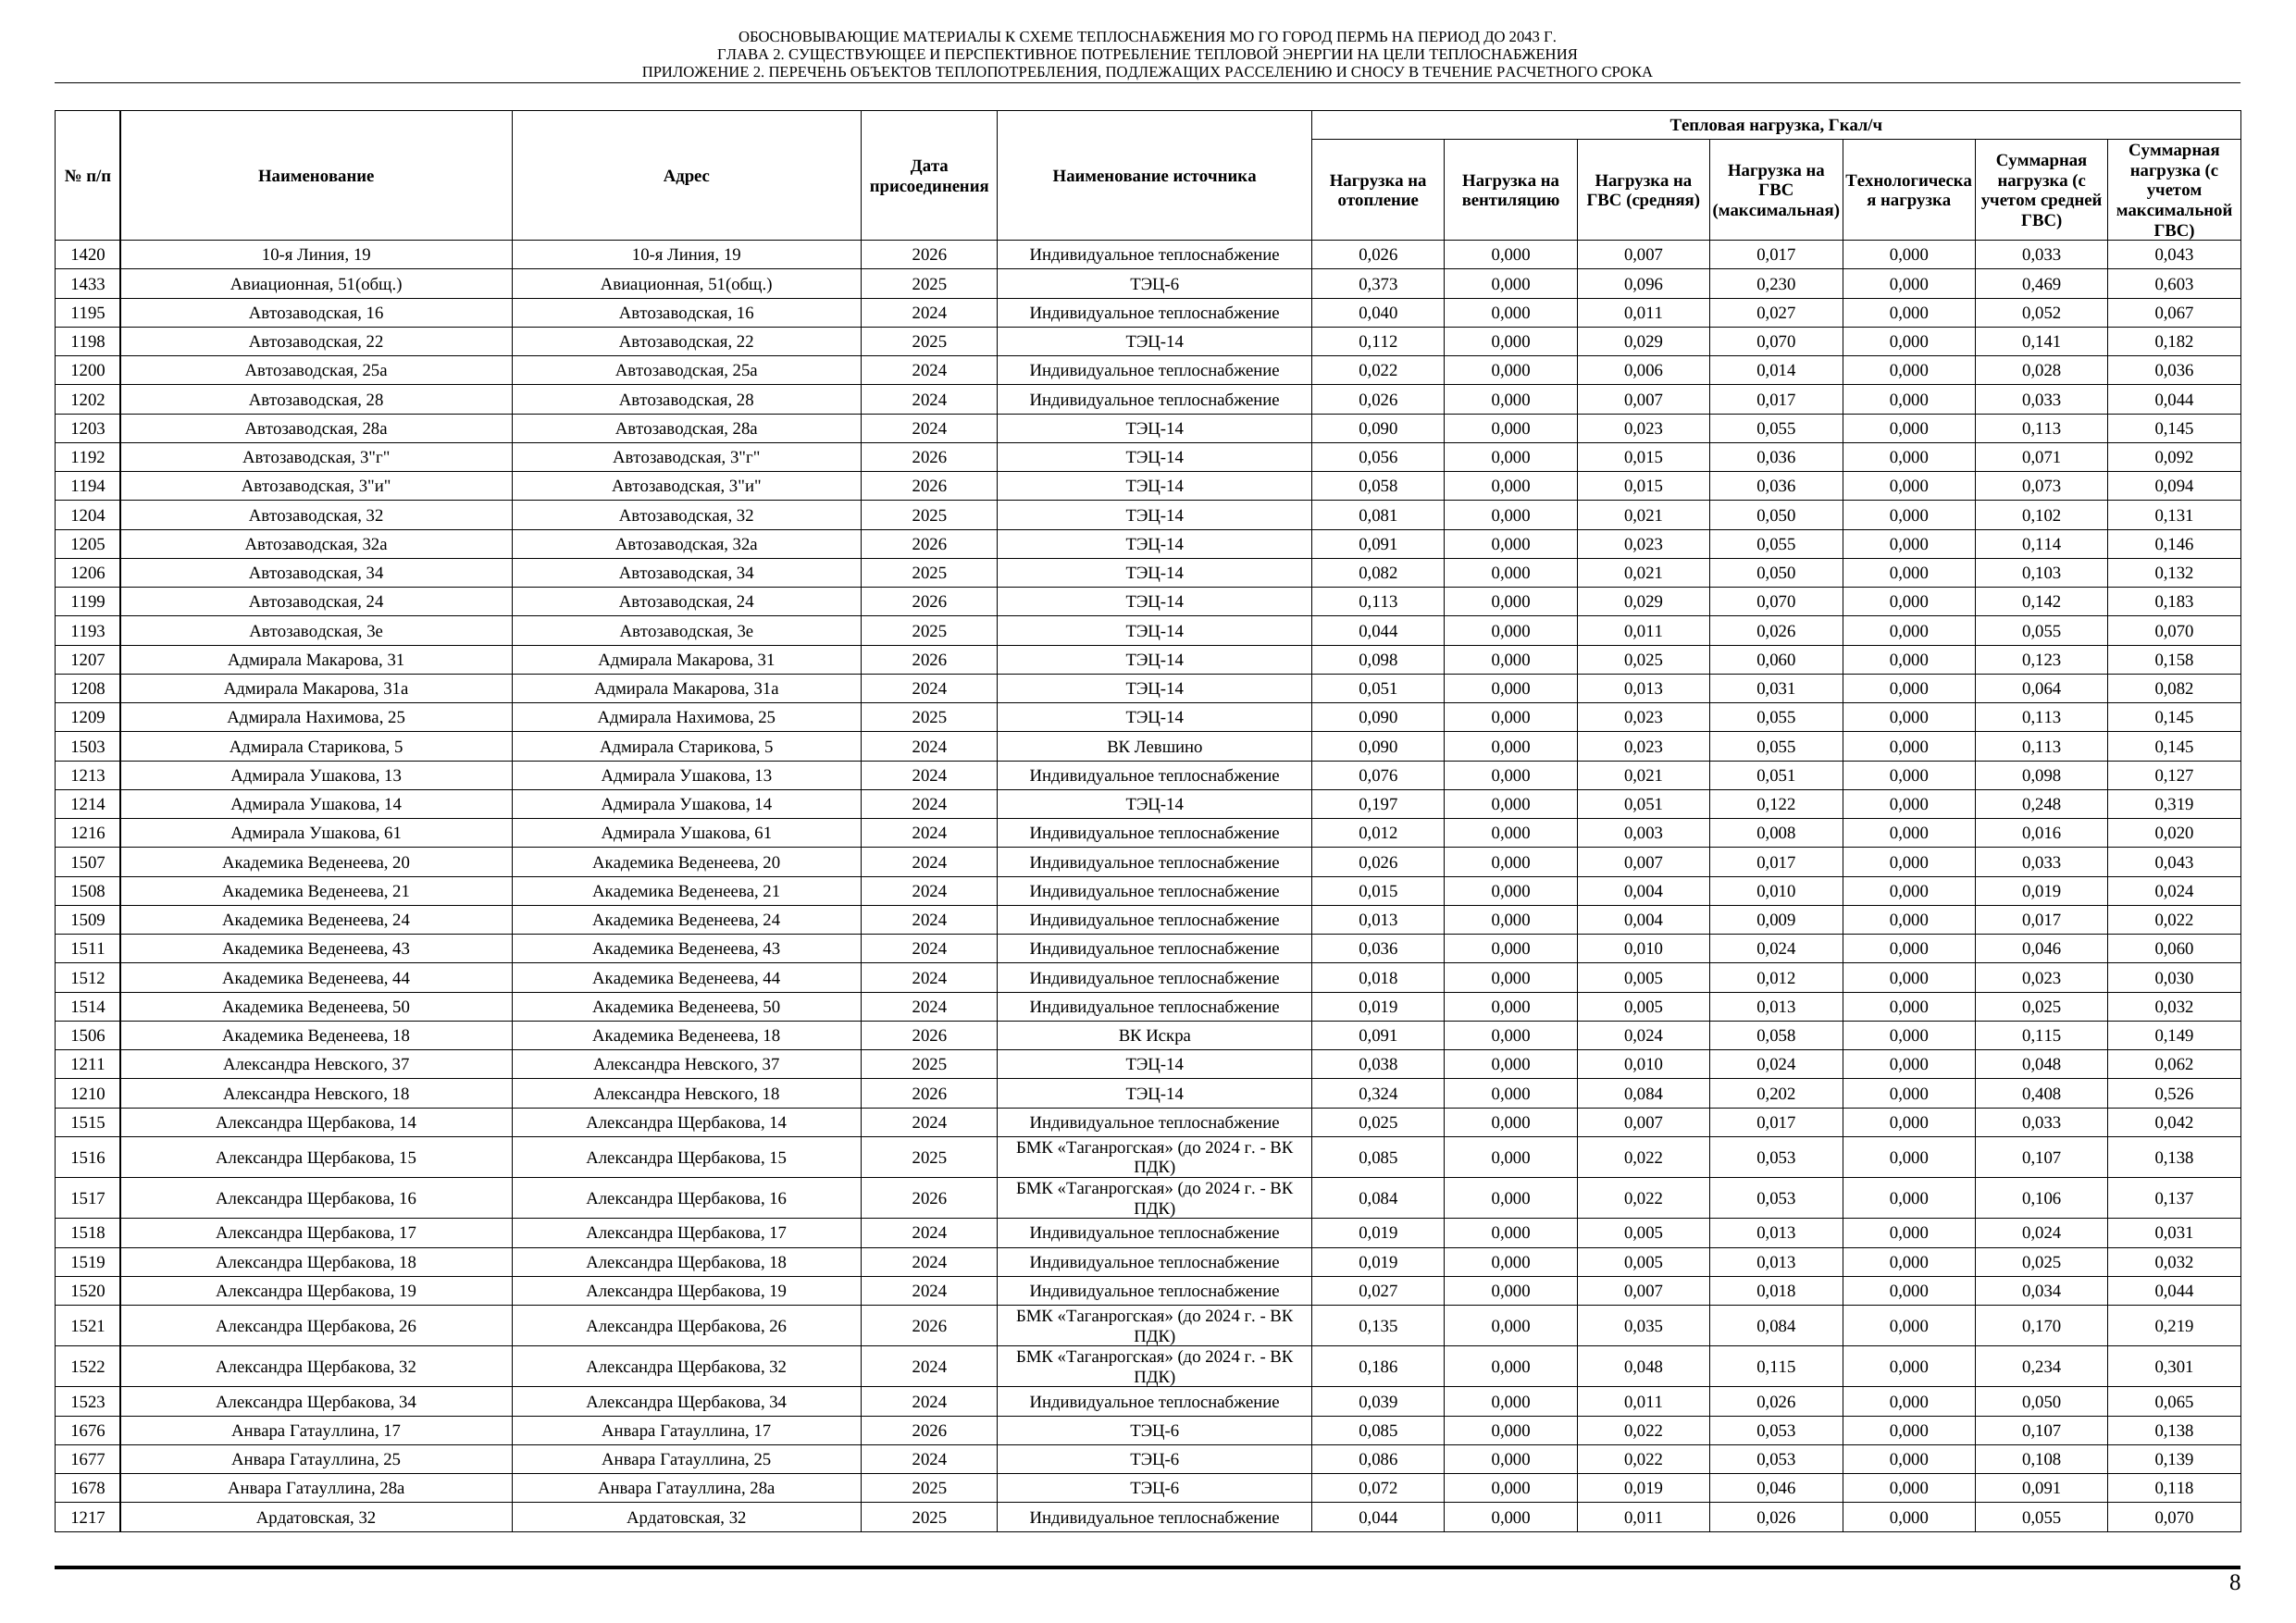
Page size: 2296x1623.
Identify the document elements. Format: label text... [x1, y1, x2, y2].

table_cell 0,183 [2108, 588, 2240, 615]
table_cell 0,248 [1976, 790, 2107, 818]
table_cell 1195 [56, 299, 119, 327]
table_cell 0,112 [1312, 328, 1444, 355]
table_cell Академика Веденеева, 18 [513, 1022, 861, 1049]
table_cell 0,020 [2108, 819, 2240, 847]
table_cell ТЭЦ-14 [998, 790, 1311, 818]
table_cell 0,000 [1843, 1050, 1975, 1078]
table_cell 0,000 [1445, 1079, 1577, 1108]
table_cell 2024 [862, 356, 997, 384]
table_cell БМК «Таганрогская» (до 2024 г. - ВК ПДК) [998, 1346, 1311, 1386]
table_cell 0,013 [1710, 1219, 1843, 1246]
table_cell 0,000 [1843, 819, 1975, 847]
table_cell 0,017 [1710, 1109, 1843, 1136]
table_cell 2024 [862, 1346, 997, 1386]
table_cell 0,025 [1976, 993, 2107, 1021]
table_cell 0,070 [2108, 1503, 2240, 1530]
table_cell 0,000 [1843, 415, 1975, 442]
table_cell Суммарная нагрузка (с учетом максимальной ГВС) [2108, 140, 2240, 240]
table_cell Нагрузка на отопление [1312, 140, 1444, 240]
table_cell Нагрузка на ГВС (средняя) [1578, 140, 1709, 240]
table_cell 1209 [56, 703, 119, 731]
table_cell 0,000 [1445, 993, 1577, 1021]
table_cell Александра Щербакова, 32 [513, 1346, 861, 1386]
table_cell Академика Веденеева, 21 [121, 877, 512, 905]
table_cell 0,015 [1312, 877, 1444, 905]
table_cell 1193 [56, 616, 119, 645]
table_cell 0,000 [1445, 1219, 1577, 1246]
table_cell 2024 [862, 877, 997, 905]
table_cell Автозаводская, 28а [121, 415, 512, 442]
table_cell Академика Веденеева, 50 [513, 993, 861, 1021]
table_cell 0,025 [1976, 1248, 2107, 1276]
table_cell ТЭЦ-14 [998, 646, 1311, 674]
table_cell 1518 [56, 1219, 119, 1246]
table_cell 2025 [862, 1137, 997, 1177]
table_cell ТЭЦ-14 [998, 443, 1311, 471]
table_cell ТЭЦ-6 [998, 1445, 1311, 1473]
table_cell Автозаводская, 24 [513, 588, 861, 615]
table_cell 0,019 [1312, 993, 1444, 1021]
table_cell 0,017 [1710, 848, 1843, 876]
table_cell 2024 [862, 963, 997, 992]
table_cell 2024 [862, 1219, 997, 1246]
table_cell 2026 [862, 1022, 997, 1049]
table_cell 0,019 [1312, 1248, 1444, 1276]
table_cell Индивидуальное теплоснабжение [998, 1248, 1311, 1276]
table_cell Адмирала Ушакова, 13 [513, 762, 861, 789]
table_cell 0,135 [1312, 1306, 1444, 1345]
table_cell 0,048 [1578, 1346, 1709, 1386]
table_cell 2026 [862, 1417, 997, 1444]
table_cell Индивидуальное теплоснабжение [998, 1219, 1311, 1246]
table_cell 0,051 [1312, 675, 1444, 702]
table_cell 0,085 [1312, 1137, 1444, 1177]
table_cell 0,000 [1843, 616, 1975, 645]
table_cell Авиационная, 51(общ.) [513, 269, 861, 298]
table_cell 0,141 [1976, 328, 2107, 355]
table_cell 0,000 [1843, 241, 1975, 268]
table_cell 2024 [862, 299, 997, 327]
table_cell 0,062 [2108, 1050, 2240, 1078]
table_cell Александра Щербакова, 32 [121, 1346, 512, 1386]
table_cell 0,007 [1578, 1277, 1709, 1305]
table_cell 0,107 [1976, 1417, 2107, 1444]
table_cell 0,044 [2108, 1277, 2240, 1305]
table_cell Александра Щербакова, 34 [121, 1387, 512, 1415]
table_cell 0,000 [1445, 1474, 1577, 1502]
table_cell Автозаводская, 32а [121, 530, 512, 558]
table_cell 0,219 [2108, 1306, 2240, 1345]
table_cell 2026 [862, 1079, 997, 1108]
table_cell 1211 [56, 1050, 119, 1078]
table_cell ВК Искра [998, 1022, 1311, 1049]
table_cell 2024 [862, 1248, 997, 1276]
table_cell ТЭЦ-6 [998, 1417, 1311, 1444]
table_cell 0,000 [1843, 703, 1975, 731]
table_cell Адмирала Ушакова, 13 [121, 762, 512, 789]
table_cell 0,000 [1445, 963, 1577, 992]
table_cell 0,015 [1578, 443, 1709, 471]
table_cell 0,032 [2108, 993, 2240, 1021]
table_cell 0,013 [1710, 993, 1843, 1021]
table_cell Анвара Гатауллина, 17 [513, 1417, 861, 1444]
table_cell 0,010 [1578, 935, 1709, 962]
table_cell 1214 [56, 790, 119, 818]
table_cell 0,137 [2108, 1178, 2240, 1218]
table_cell 0,060 [1710, 646, 1843, 674]
table_cell 2025 [862, 269, 997, 298]
table_cell 0,000 [1843, 790, 1975, 818]
table_cell Индивидуальное теплоснабжение [998, 819, 1311, 847]
table_cell 0,056 [1312, 443, 1444, 471]
table_cell 0,000 [1843, 1178, 1975, 1218]
table_cell Индивидуальное теплоснабжение [998, 1109, 1311, 1136]
table_cell 0,044 [2108, 385, 2240, 414]
table_cell 0,070 [1710, 328, 1843, 355]
table_cell 0,019 [1976, 877, 2107, 905]
table_cell 0,142 [1976, 588, 2107, 615]
table_cell 0,098 [1312, 646, 1444, 674]
table_cell ТЭЦ-14 [998, 472, 1311, 500]
table_cell 0,005 [1578, 993, 1709, 1021]
table_cell 1517 [56, 1178, 119, 1218]
table_cell Анвара Гатауллина, 25 [513, 1445, 861, 1473]
table_cell 0,012 [1312, 819, 1444, 847]
table_cell Индивидуальное теплоснабжение [998, 385, 1311, 414]
table_cell ТЭЦ-14 [998, 703, 1311, 731]
table_cell 0,158 [2108, 646, 2240, 674]
table_cell Академика Веденеева, 20 [121, 848, 512, 876]
table_header Наименование [121, 111, 512, 240]
table_cell Адмирала Старикова, 5 [121, 732, 512, 761]
table_cell Академика Веденеева, 24 [513, 906, 861, 934]
table_cell 1433 [56, 269, 119, 298]
table_cell 0,015 [1578, 472, 1709, 500]
table_cell 0,051 [1710, 762, 1843, 789]
table_cell Автозаводская, 16 [513, 299, 861, 327]
table_cell 0,103 [1976, 559, 2107, 587]
table_cell Автозаводская, 16 [121, 299, 512, 327]
table_cell ТЭЦ-14 [998, 530, 1311, 558]
table_cell Александра Щербакова, 17 [513, 1219, 861, 1246]
table_cell 0,031 [1710, 675, 1843, 702]
table_cell 0,024 [1710, 935, 1843, 962]
table_cell 1503 [56, 732, 119, 761]
table_cell 2026 [862, 443, 997, 471]
table_cell 0,055 [1976, 1503, 2107, 1530]
table_cell 0,000 [1843, 1277, 1975, 1305]
table_cell 0,046 [1710, 1474, 1843, 1502]
table_cell Технологическая нагрузка [1843, 140, 1975, 240]
table_cell 0,072 [1312, 1474, 1444, 1502]
table_cell 0,170 [1976, 1306, 2107, 1345]
table_cell 0,082 [1312, 559, 1444, 587]
table_cell 0,005 [1578, 1248, 1709, 1276]
table_cell 1208 [56, 675, 119, 702]
table_cell 0,022 [1312, 356, 1444, 384]
table_cell 0,138 [2108, 1417, 2240, 1444]
table_cell 0,039 [1312, 1387, 1444, 1415]
table_cell 0,000 [1445, 1178, 1577, 1218]
table_cell 0,085 [1312, 1417, 1444, 1444]
table_cell 0,084 [1578, 1079, 1709, 1108]
table_cell 0,023 [1578, 732, 1709, 761]
table_cell 0,000 [1843, 1079, 1975, 1108]
table_cell 2026 [862, 530, 997, 558]
table_cell 0,036 [1312, 935, 1444, 962]
table_cell 0,000 [1843, 675, 1975, 702]
table_cell 0,036 [2108, 356, 2240, 384]
table_cell 0,044 [1312, 616, 1444, 645]
table_cell ТЭЦ-6 [998, 269, 1311, 298]
table_cell 0,000 [1843, 906, 1975, 934]
table_cell 0,090 [1312, 732, 1444, 761]
table_cell Александра Невского, 37 [513, 1050, 861, 1078]
table_cell 0,000 [1843, 993, 1975, 1021]
table_cell Александра Щербакова, 18 [121, 1248, 512, 1276]
table_cell 1202 [56, 385, 119, 414]
table_cell 0,058 [1710, 1022, 1843, 1049]
table_cell 10-я Линия, 19 [513, 241, 861, 268]
table_cell 0,000 [1843, 1346, 1975, 1386]
table_cell Ардатовская, 32 [121, 1503, 512, 1530]
table_cell 0,007 [1578, 385, 1709, 414]
table_cell 0,234 [1976, 1346, 2107, 1386]
table_cell 0,000 [1843, 356, 1975, 384]
table_header Адрес [513, 111, 861, 240]
table_cell ТЭЦ-6 [998, 1474, 1311, 1502]
table_cell 0,036 [1710, 443, 1843, 471]
table_cell 0,000 [1445, 1022, 1577, 1049]
table_cell 0,127 [2108, 762, 2240, 789]
table_cell 0,055 [1710, 703, 1843, 731]
table_cell 2026 [862, 588, 997, 615]
table_cell Адмирала Ушакова, 14 [121, 790, 512, 818]
table_cell ТЭЦ-14 [998, 1079, 1311, 1108]
table_cell Академика Веденеева, 44 [513, 963, 861, 992]
table_cell 0,060 [2108, 935, 2240, 962]
table_cell 2024 [862, 1277, 997, 1305]
table_cell Индивидуальное теплоснабжение [998, 877, 1311, 905]
table_cell 2024 [862, 385, 997, 414]
table_cell 0,118 [2108, 1474, 2240, 1502]
table_cell 0,000 [1843, 559, 1975, 587]
table_cell Автозаводская, 22 [121, 328, 512, 355]
table_cell 1207 [56, 646, 119, 674]
table_cell 0,084 [1710, 1306, 1843, 1345]
table_cell 0,114 [1976, 530, 2107, 558]
table_cell Александра Щербакова, 26 [121, 1306, 512, 1345]
table_cell 2025 [862, 1474, 997, 1502]
table_cell 0,014 [1710, 356, 1843, 384]
table_cell 0,000 [1843, 1022, 1975, 1049]
table_cell Анвара Гатауллина, 25 [121, 1445, 512, 1473]
table_cell 0,055 [1710, 530, 1843, 558]
table_cell 0,051 [1578, 790, 1709, 818]
table_cell Александра Щербакова, 15 [121, 1137, 512, 1177]
table_cell Нагрузка на ГВС (максимальная) [1710, 140, 1843, 240]
table_cell Автозаводская, 25а [121, 356, 512, 384]
table_cell 0,000 [1445, 790, 1577, 818]
table_cell 0,044 [1312, 1503, 1444, 1530]
table_cell 0,043 [2108, 848, 2240, 876]
table_cell 1515 [56, 1109, 119, 1136]
table_cell 0,013 [1710, 1248, 1843, 1276]
table_cell 0,000 [1843, 1219, 1975, 1246]
table_cell ТЭЦ-14 [998, 588, 1311, 615]
table_cell 0,102 [1976, 501, 2107, 529]
table_cell 0,055 [1976, 616, 2107, 645]
table_cell 0,006 [1578, 356, 1709, 384]
table_cell 1204 [56, 501, 119, 529]
table_cell 1192 [56, 443, 119, 471]
table_cell 0,000 [1843, 1248, 1975, 1276]
table_cell ТЭЦ-14 [998, 616, 1311, 645]
table_cell Адмирала Макарова, 31 [513, 646, 861, 674]
table_cell 0,019 [1578, 1474, 1709, 1502]
table_cell 0,050 [1710, 559, 1843, 587]
table_cell 0,024 [1710, 1050, 1843, 1078]
table_cell 2025 [862, 703, 997, 731]
table_cell Адмирала Макарова, 31 [121, 646, 512, 674]
table_cell 2024 [862, 675, 997, 702]
table_cell 2024 [862, 1109, 997, 1136]
table_cell 0,050 [1710, 501, 1843, 529]
table_cell 1678 [56, 1474, 119, 1502]
table_cell 0,038 [1312, 1050, 1444, 1078]
table_cell Александра Щербакова, 15 [513, 1137, 861, 1177]
table_cell 0,012 [1710, 963, 1843, 992]
table_cell 1217 [56, 1503, 119, 1530]
table_cell 0,000 [1843, 1474, 1975, 1502]
table_cell 0,108 [1976, 1445, 2107, 1473]
table_cell 0,000 [1843, 1387, 1975, 1415]
table_cell 0,113 [1976, 703, 2107, 731]
table_cell Автозаводская, 34 [121, 559, 512, 587]
table_cell 0,031 [2108, 1219, 2240, 1246]
table_cell 0,182 [2108, 328, 2240, 355]
table_cell 0,036 [1710, 472, 1843, 500]
table_cell 0,017 [1976, 906, 2107, 934]
table_cell Автозаводская, 34 [513, 559, 861, 587]
table_cell 0,000 [1843, 848, 1975, 876]
table_cell 2024 [862, 415, 997, 442]
table_cell 0,021 [1578, 559, 1709, 587]
table_cell 0,029 [1578, 588, 1709, 615]
table_cell Автозаводская, 3е [513, 616, 861, 645]
table_cell 0,115 [1976, 1022, 2107, 1049]
table_cell 0,131 [2108, 501, 2240, 529]
table_cell 0,024 [2108, 877, 2240, 905]
table_cell 0,009 [1710, 906, 1843, 934]
table_cell 0,000 [1445, 559, 1577, 587]
table_cell 0,145 [2108, 732, 2240, 761]
table_cell 0,050 [1976, 1387, 2107, 1415]
table_cell 0,018 [1710, 1277, 1843, 1305]
table_cell 0,197 [1312, 790, 1444, 818]
table_cell 0,106 [1976, 1178, 2107, 1218]
table_cell 0,026 [1710, 616, 1843, 645]
table_cell 0,033 [1976, 1109, 2107, 1136]
table_cell 0,043 [2108, 241, 2240, 268]
table_cell 0,053 [1710, 1178, 1843, 1218]
table_cell 1210 [56, 1079, 119, 1108]
table_cell Анвара Гатауллина, 17 [121, 1417, 512, 1444]
table_cell 0,033 [1976, 241, 2107, 268]
table_cell Академика Веденеева, 21 [513, 877, 861, 905]
table_cell 0,026 [1312, 241, 1444, 268]
table_cell 0,034 [1976, 1277, 2107, 1305]
table_cell 0,033 [1976, 848, 2107, 876]
table_cell 0,000 [1445, 819, 1577, 847]
table_cell 0,000 [1445, 1109, 1577, 1136]
table_cell 0,010 [1578, 1050, 1709, 1078]
table_cell Ардатовская, 32 [513, 1503, 861, 1530]
table_cell 0,025 [1312, 1109, 1444, 1136]
table_cell Автозаводская, 28 [121, 385, 512, 414]
table_cell Автозаводская, 32 [121, 501, 512, 529]
table_cell 1676 [56, 1417, 119, 1444]
table_cell 0,000 [1445, 415, 1577, 442]
table_cell 0,000 [1843, 443, 1975, 471]
table_cell 0,022 [1578, 1417, 1709, 1444]
table_cell 0,139 [2108, 1445, 2240, 1473]
table_cell 0,000 [1843, 732, 1975, 761]
table_cell 0,086 [1312, 1445, 1444, 1473]
table_cell 0,022 [1578, 1178, 1709, 1218]
table_cell 1520 [56, 1277, 119, 1305]
table_cell 0,000 [1445, 877, 1577, 905]
table_cell Анвара Гатауллина, 28а [121, 1474, 512, 1502]
table_cell 0,053 [1710, 1417, 1843, 1444]
table_cell 0,000 [1445, 616, 1577, 645]
table_cell 0,138 [2108, 1137, 2240, 1177]
table_cell Автозаводская, 22 [513, 328, 861, 355]
table_cell 0,000 [1843, 1503, 1975, 1530]
table_cell 0,000 [1843, 1417, 1975, 1444]
table_header Наименование источника [998, 111, 1311, 240]
table_cell 0,469 [1976, 269, 2107, 298]
table_cell ВК Левшино [998, 732, 1311, 761]
table_cell 1200 [56, 356, 119, 384]
table_cell ТЭЦ-14 [998, 1050, 1311, 1078]
table_cell 0,000 [1445, 385, 1577, 414]
table_cell Адмирала Нахимова, 25 [513, 703, 861, 731]
table_cell 0,000 [1445, 732, 1577, 761]
table_cell 10-я Линия, 19 [121, 241, 512, 268]
table_cell 0,053 [1710, 1137, 1843, 1177]
table_cell 0,000 [1445, 356, 1577, 384]
table_cell 0,019 [1312, 1219, 1444, 1246]
table_cell Автозаводская, 32 [513, 501, 861, 529]
table_cell 0,000 [1843, 385, 1975, 414]
table_cell 0,408 [1976, 1079, 2107, 1108]
table_cell 0,094 [2108, 472, 2240, 500]
table_cell Александра Щербакова, 19 [513, 1277, 861, 1305]
table_cell 0,230 [1710, 269, 1843, 298]
table_cell 0,091 [1976, 1474, 2107, 1502]
table_cell ТЭЦ-14 [998, 328, 1311, 355]
table_cell Индивидуальное теплоснабжение [998, 356, 1311, 384]
table_cell 0,091 [1312, 530, 1444, 558]
table_cell Александра Щербакова, 19 [121, 1277, 512, 1305]
table_cell 0,000 [1445, 269, 1577, 298]
table_header Дата присоединения [862, 111, 997, 240]
table_cell 2024 [862, 762, 997, 789]
table_cell 0,070 [1710, 588, 1843, 615]
table_cell 0,011 [1578, 1387, 1709, 1415]
table_cell 0,186 [1312, 1346, 1444, 1386]
table_cell 0,005 [1578, 1219, 1709, 1246]
table_cell 0,373 [1312, 269, 1444, 298]
table_cell 1216 [56, 819, 119, 847]
table_cell Александра Щербакова, 14 [121, 1109, 512, 1136]
table_cell 1206 [56, 559, 119, 587]
table_cell 0,000 [1843, 472, 1975, 500]
table_cell 0,003 [1578, 819, 1709, 847]
table_cell 1523 [56, 1387, 119, 1415]
table_cell Индивидуальное теплоснабжение [998, 1503, 1311, 1530]
table_cell 1522 [56, 1346, 119, 1386]
table_cell Адмирала Макарова, 31а [121, 675, 512, 702]
table_cell 0,000 [1445, 1445, 1577, 1473]
table_cell 1677 [56, 1445, 119, 1473]
table_cell 0,115 [1710, 1346, 1843, 1386]
table_cell 1194 [56, 472, 119, 500]
table_cell 0,007 [1578, 848, 1709, 876]
table_cell Автозаводская, 28 [513, 385, 861, 414]
table_cell 0,070 [2108, 616, 2240, 645]
table_cell 0,011 [1578, 1503, 1709, 1530]
table_cell 0,000 [1445, 935, 1577, 962]
table_cell 2024 [862, 790, 997, 818]
table_cell 2024 [862, 993, 997, 1021]
table_cell 0,032 [2108, 1248, 2240, 1276]
table_cell Адмирала Старикова, 5 [513, 732, 861, 761]
table_cell ТЭЦ-14 [998, 559, 1311, 587]
table_cell 0,026 [1710, 1387, 1843, 1415]
table_cell 0,000 [1445, 1050, 1577, 1078]
table_cell 0,000 [1445, 241, 1577, 268]
table_cell 0,000 [1445, 443, 1577, 471]
table_cell 0,071 [1976, 443, 2107, 471]
table_cell 0,021 [1578, 762, 1709, 789]
table_cell 0,000 [1445, 472, 1577, 500]
table_cell 0,027 [1710, 299, 1843, 327]
table_cell 0,000 [1843, 530, 1975, 558]
table_cell 0,000 [1445, 299, 1577, 327]
table_cell Автозаводская, 28а [513, 415, 861, 442]
table_cell 2024 [862, 848, 997, 876]
table_cell 0,004 [1578, 906, 1709, 934]
table_cell Александра Щербакова, 34 [513, 1387, 861, 1415]
table_cell 0,005 [1578, 963, 1709, 992]
table_cell 0,046 [1976, 935, 2107, 962]
table_cell 0,000 [1445, 1306, 1577, 1345]
table_cell Автозаводская, 3"и" [121, 472, 512, 500]
table_cell Академика Веденеева, 44 [121, 963, 512, 992]
table_cell Александра Щербакова, 16 [513, 1178, 861, 1218]
table_cell 0,000 [1843, 877, 1975, 905]
table_cell 0,123 [1976, 646, 2107, 674]
table_cell 0,073 [1976, 472, 2107, 500]
table_cell 0,011 [1578, 299, 1709, 327]
table_cell БМК «Таганрогская» (до 2024 г. - ВК ПДК) [998, 1137, 1311, 1177]
table_cell 0,067 [2108, 299, 2240, 327]
table_cell 0,000 [1445, 1503, 1577, 1530]
table_cell БМК «Таганрогская» (до 2024 г. - ВК ПДК) [998, 1178, 1311, 1218]
table_cell 0,113 [1976, 732, 2107, 761]
table_cell 0,107 [1976, 1137, 2107, 1177]
table_cell Автозаводская, 3"г" [513, 443, 861, 471]
table_cell 1514 [56, 993, 119, 1021]
table_cell 0,016 [1976, 819, 2107, 847]
table_cell 0,000 [1843, 762, 1975, 789]
table_cell 1213 [56, 762, 119, 789]
table_cell 0,000 [1445, 906, 1577, 934]
table_cell 1203 [56, 415, 119, 442]
table_cell 0,113 [1976, 415, 2107, 442]
table_cell 1420 [56, 241, 119, 268]
table_cell 0,000 [1843, 1306, 1975, 1345]
table_cell 0,026 [1312, 848, 1444, 876]
table_cell ТЭЦ-14 [998, 675, 1311, 702]
table_cell 0,000 [1843, 501, 1975, 529]
table_cell 0,064 [1976, 675, 2107, 702]
table_cell 0,113 [1312, 588, 1444, 615]
table_cell Академика Веденеева, 50 [121, 993, 512, 1021]
table_cell Индивидуальное теплоснабжение [998, 906, 1311, 934]
table_cell 0,000 [1843, 1109, 1975, 1136]
table_cell Индивидуальное теплоснабжение [998, 848, 1311, 876]
table_cell 0,026 [1710, 1503, 1843, 1530]
table_header Тепловая нагрузка, Гкал/ч [1312, 111, 2240, 139]
table_cell 0,122 [1710, 790, 1843, 818]
table_cell ТЭЦ-14 [998, 415, 1311, 442]
table_cell 0,145 [2108, 415, 2240, 442]
table_cell 0,098 [1976, 762, 2107, 789]
table_cell 0,081 [1312, 501, 1444, 529]
table_cell Автозаводская, 24 [121, 588, 512, 615]
table_cell Адмирала Нахимова, 25 [121, 703, 512, 731]
table_cell Индивидуальное теплоснабжение [998, 241, 1311, 268]
table_cell 0,023 [1578, 703, 1709, 731]
table_cell 0,042 [2108, 1109, 2240, 1136]
table_cell 2024 [862, 732, 997, 761]
table_cell 0,000 [1843, 935, 1975, 962]
table_cell Индивидуальное теплоснабжение [998, 963, 1311, 992]
table_cell Академика Веденеева, 24 [121, 906, 512, 934]
table_cell 0,013 [1312, 906, 1444, 934]
table_cell 0,000 [1445, 762, 1577, 789]
table_cell ТЭЦ-14 [998, 501, 1311, 529]
table_cell Индивидуальное теплоснабжение [998, 1277, 1311, 1305]
table_cell Александра Щербакова, 17 [121, 1219, 512, 1246]
table_cell 1506 [56, 1022, 119, 1049]
table_cell 2026 [862, 241, 997, 268]
table_cell 0,035 [1578, 1306, 1709, 1345]
table_cell 0,000 [1445, 1346, 1577, 1386]
table_cell 0,052 [1976, 299, 2107, 327]
table_cell 2025 [862, 501, 997, 529]
table_cell 1519 [56, 1248, 119, 1276]
table_cell 0,010 [1710, 877, 1843, 905]
table_cell Александра Невского, 18 [513, 1079, 861, 1108]
table_cell 0,017 [1710, 241, 1843, 268]
table_cell 2024 [862, 1445, 997, 1473]
table_cell 0,000 [1445, 530, 1577, 558]
table_cell 2025 [862, 328, 997, 355]
table_cell Индивидуальное теплоснабжение [998, 762, 1311, 789]
table_cell 0,017 [1710, 385, 1843, 414]
table_cell 0,000 [1445, 703, 1577, 731]
table_cell 0,000 [1843, 299, 1975, 327]
table_cell 0,091 [1312, 1022, 1444, 1049]
table_cell 0,000 [1445, 1417, 1577, 1444]
table_cell Адмирала Макарова, 31а [513, 675, 861, 702]
table_cell 1521 [56, 1306, 119, 1345]
table_cell 0,000 [1445, 501, 1577, 529]
table_cell 1516 [56, 1137, 119, 1177]
table_cell Авиационная, 51(общ.) [121, 269, 512, 298]
table_cell 0,027 [1312, 1277, 1444, 1305]
table_cell Адмирала Ушакова, 61 [121, 819, 512, 847]
table_cell 0,022 [2108, 906, 2240, 934]
table_cell 2026 [862, 646, 997, 674]
table_cell 0,132 [2108, 559, 2240, 587]
table_cell 0,000 [1445, 848, 1577, 876]
table_cell 0,023 [1578, 530, 1709, 558]
table_cell 1199 [56, 588, 119, 615]
table_cell 0,004 [1578, 877, 1709, 905]
table_cell 0,040 [1312, 299, 1444, 327]
table_cell 2024 [862, 1387, 997, 1415]
table_cell 0,007 [1578, 241, 1709, 268]
table_cell Александра Щербакова, 26 [513, 1306, 861, 1345]
table_cell 2025 [862, 616, 997, 645]
table_cell 0,301 [2108, 1346, 2240, 1386]
table_cell 0,055 [1710, 732, 1843, 761]
table_cell Академика Веденеева, 43 [513, 935, 861, 962]
table_cell 0,023 [1976, 963, 2107, 992]
table_cell 0,013 [1578, 675, 1709, 702]
table_cell Индивидуальное теплоснабжение [998, 935, 1311, 962]
table_cell 1509 [56, 906, 119, 934]
table_cell 0,018 [1312, 963, 1444, 992]
table_cell 0,000 [1445, 1387, 1577, 1415]
table_cell 0,026 [1312, 385, 1444, 414]
table_cell 0,008 [1710, 819, 1843, 847]
table_cell 0,084 [1312, 1178, 1444, 1218]
table_cell 0,023 [1578, 415, 1709, 442]
table_cell 0,145 [2108, 703, 2240, 731]
table_cell Академика Веденеева, 43 [121, 935, 512, 962]
table_cell 0,000 [1843, 269, 1975, 298]
table_cell 1198 [56, 328, 119, 355]
table_cell Анвара Гатауллина, 28а [513, 1474, 861, 1502]
table_cell 0,319 [2108, 790, 2240, 818]
table_cell 2025 [862, 1050, 997, 1078]
table_cell 0,000 [1843, 1445, 1975, 1473]
table_cell 0,603 [2108, 269, 2240, 298]
table_cell 0,090 [1312, 703, 1444, 731]
table_cell 2024 [862, 819, 997, 847]
table_cell 0,024 [1976, 1219, 2107, 1246]
table_cell Академика Веденеева, 18 [121, 1022, 512, 1049]
table_cell 1508 [56, 877, 119, 905]
table_cell 0,082 [2108, 675, 2240, 702]
table_cell Александра Невского, 18 [121, 1079, 512, 1108]
table_cell 0,000 [1843, 1137, 1975, 1177]
table_cell Суммарная нагрузка (с учетом средней ГВС) [1976, 140, 2107, 240]
table_cell 0,000 [1843, 963, 1975, 992]
table_cell 1512 [56, 963, 119, 992]
table_cell Александра Щербакова, 14 [513, 1109, 861, 1136]
table_cell 0,526 [2108, 1079, 2240, 1108]
table_cell Автозаводская, 25а [513, 356, 861, 384]
table_cell 0,065 [2108, 1387, 2240, 1415]
table_cell 2026 [862, 472, 997, 500]
table_cell 0,000 [1445, 1248, 1577, 1276]
table_cell 0,028 [1976, 356, 2107, 384]
table_cell 0,000 [1445, 1137, 1577, 1177]
table_cell 1507 [56, 848, 119, 876]
table_cell 1511 [56, 935, 119, 962]
table_cell Индивидуальное теплоснабжение [998, 993, 1311, 1021]
table_cell 0,000 [1445, 588, 1577, 615]
table_cell 1205 [56, 530, 119, 558]
table_cell 0,000 [1843, 328, 1975, 355]
table_header № п/п [56, 111, 119, 240]
table_cell 0,022 [1578, 1445, 1709, 1473]
table_cell 2026 [862, 1306, 997, 1345]
table_cell Автозаводская, 3"и" [513, 472, 861, 500]
table_cell 0,048 [1976, 1050, 2107, 1078]
table_cell 0,076 [1312, 762, 1444, 789]
table_cell Индивидуальное теплоснабжение [998, 1387, 1311, 1415]
table_cell Автозаводская, 3е [121, 616, 512, 645]
table_cell 0,202 [1710, 1079, 1843, 1108]
table_cell 0,000 [1843, 588, 1975, 615]
table_cell 0,058 [1312, 472, 1444, 500]
table_cell Александра Щербакова, 16 [121, 1178, 512, 1218]
table_cell Нагрузка на вентиляцию [1445, 140, 1577, 240]
table_cell 0,000 [1445, 328, 1577, 355]
table_cell 2025 [862, 1503, 997, 1530]
table_cell Адмирала Ушакова, 14 [513, 790, 861, 818]
table_cell БМК «Таганрогская» (до 2024 г. - ВК ПДК) [998, 1306, 1311, 1345]
table_cell 0,030 [2108, 963, 2240, 992]
table_cell 0,033 [1976, 385, 2107, 414]
table_cell Автозаводская, 32а [513, 530, 861, 558]
table_cell 0,146 [2108, 530, 2240, 558]
table_cell 0,000 [1445, 675, 1577, 702]
table_cell 0,022 [1578, 1137, 1709, 1177]
table_cell 2026 [862, 1178, 997, 1218]
table_cell 0,024 [1578, 1022, 1709, 1049]
table_cell 0,007 [1578, 1109, 1709, 1136]
table_cell Адмирала Ушакова, 61 [513, 819, 861, 847]
table_cell 0,053 [1710, 1445, 1843, 1473]
table_cell Александра Щербакова, 18 [513, 1248, 861, 1276]
table_cell 2024 [862, 935, 997, 962]
table_cell 0,149 [2108, 1022, 2240, 1049]
table_cell Александра Невского, 37 [121, 1050, 512, 1078]
table_cell Автозаводская, 3"г" [121, 443, 512, 471]
table_cell 0,025 [1578, 646, 1709, 674]
table_cell 0,011 [1578, 616, 1709, 645]
table_cell 2025 [862, 559, 997, 587]
table_cell 2024 [862, 906, 997, 934]
table_cell 0,090 [1312, 415, 1444, 442]
table_cell 0,092 [2108, 443, 2240, 471]
table_cell 0,000 [1843, 646, 1975, 674]
table_cell Академика Веденеева, 20 [513, 848, 861, 876]
table_cell 0,029 [1578, 328, 1709, 355]
table_cell Индивидуальное теплоснабжение [998, 299, 1311, 327]
table_cell 0,096 [1578, 269, 1709, 298]
table_cell 0,055 [1710, 415, 1843, 442]
table_cell 0,021 [1578, 501, 1709, 529]
table_cell 0,000 [1445, 646, 1577, 674]
table_cell 0,324 [1312, 1079, 1444, 1108]
table_cell 0,000 [1445, 1277, 1577, 1305]
